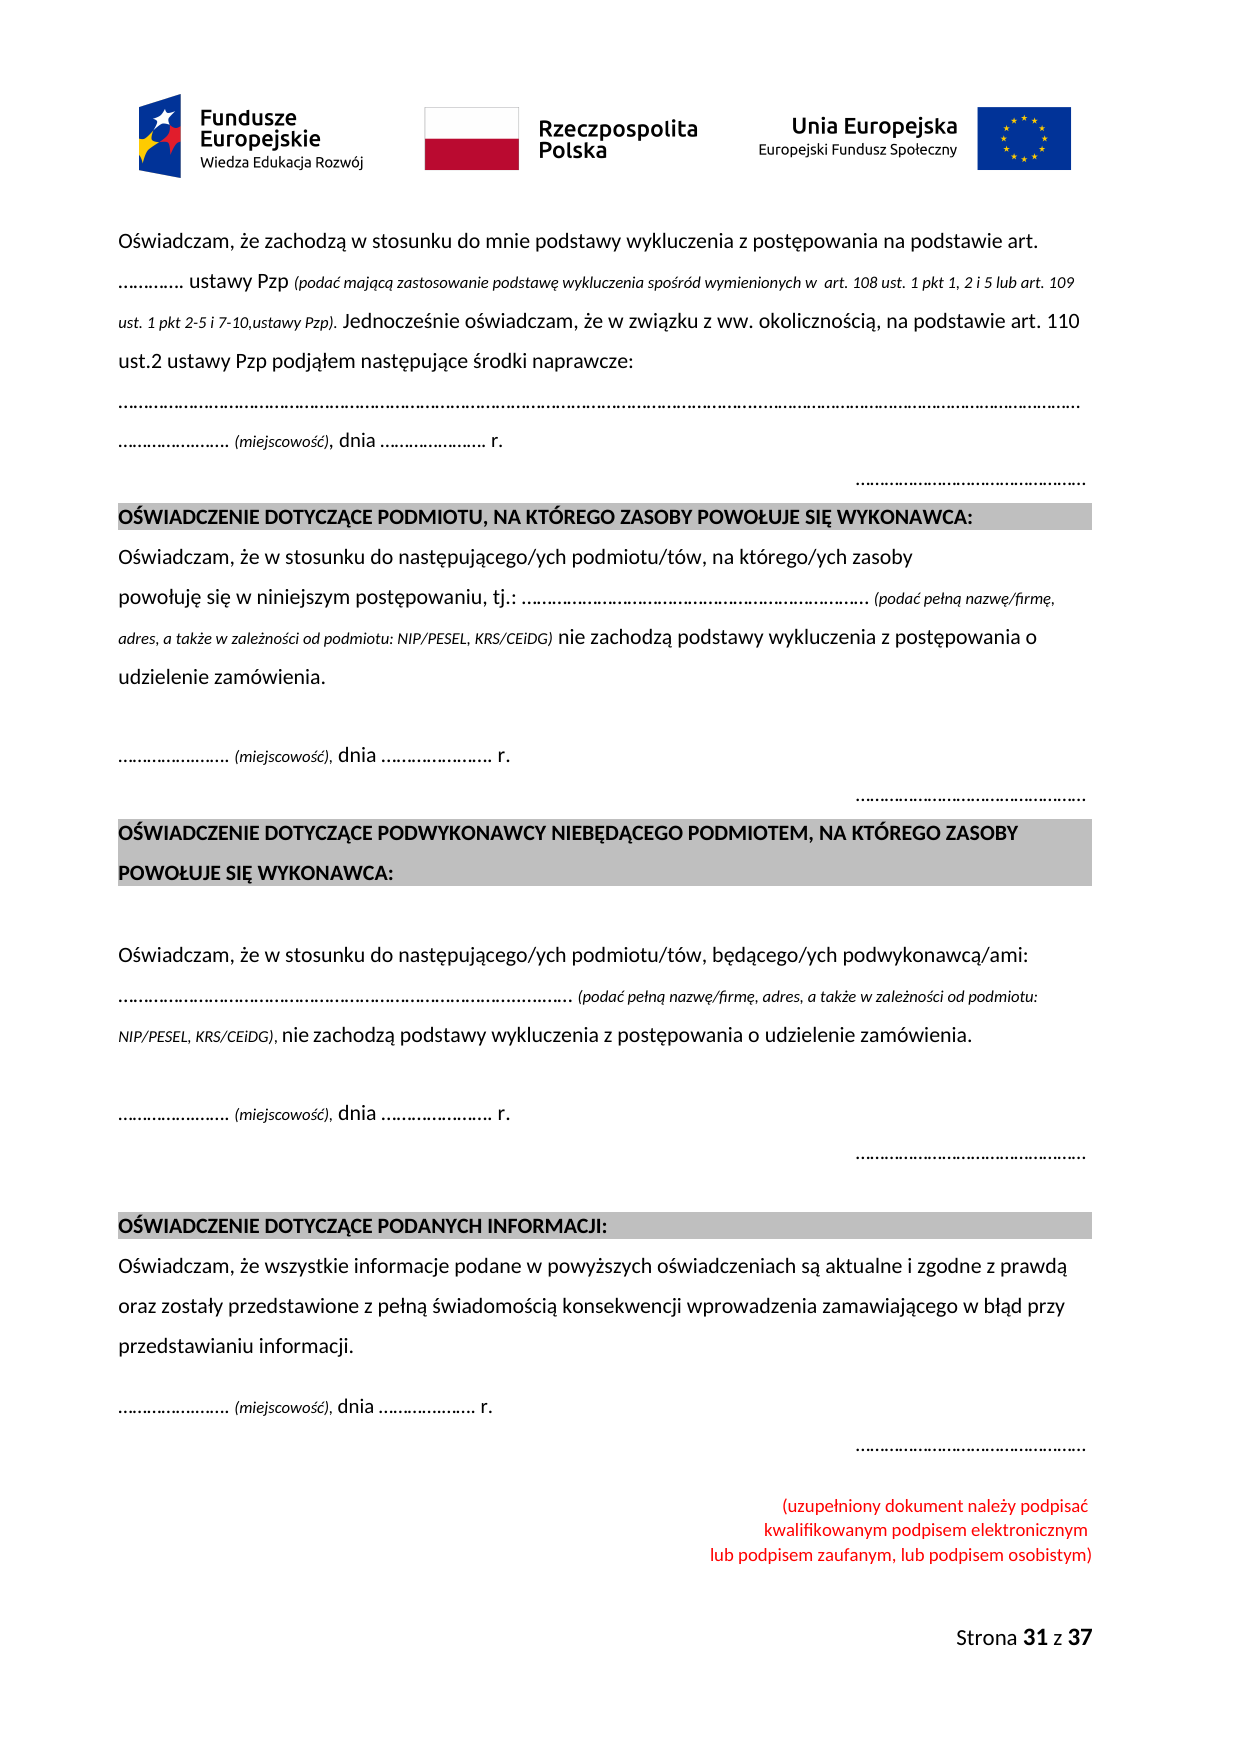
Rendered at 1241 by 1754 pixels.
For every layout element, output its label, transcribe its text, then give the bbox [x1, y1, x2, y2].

text ………………………………………… [118, 1431, 1092, 1456]
text OŚWIADCZENIE DOTYCZĄCE PODANYCH INFORMACJI: [118, 1212, 1092, 1239]
text …………….……. (miejscowość), dnia ………….……. r. [118, 1393, 1092, 1418]
text Oświadczam, że w stosunku do następującego/ych podmiotu/tów, na którego/ych zasoby powołuję się w niniejszym postępowaniu, tj.: …………………………………………………………… (podać pełną nazwę/firmę, adres, a także w zależności od podmiotu: NIP/PESEL, KRS/CEiDG) nie zachodzą podstawy wykluczenia z postępowania o udzielenie zamówienia. [118, 543, 1092, 690]
text ………………………………………… [118, 465, 1092, 490]
text Oświadczam, że zachodzą w stosunku do mnie podstawy wykluczenia z postępowania na podstawie art. …………. ustawy Pzp (podać mającą zastosowanie podstawę wykluczenia spośród wymienionych w art. 108 ust. 1 pkt 1, 2 i 5 lub art. 109 ust. 1 pkt 2-5 i 7-10,ustawy Pzp). Jednocześnie oświadczam, że w związku z ww. okolicznością, na podstawie art. 110 ust.2 ustawy Pzp podjąłem następujące środki naprawcze: ………………………………………………………………………………………………………………..………………………………………………………… [118, 227, 1092, 413]
text ………………………………………… [118, 1139, 1092, 1165]
text Oświadczam, że w stosunku do następującego/ych podmiotu/tów, będącego/ych podwykonawcą/ami: ……………………………………………………………………..….…… (podać pełną nazwę/firmę, adres, a także w zależności od podmiotu: NIP/PESEL, KRS/CEiDG), nie zachodzą podstawy wykluczenia z postępowania o udzielenie zamówienia. [118, 941, 1092, 1048]
text ………………………………………… [118, 781, 1092, 807]
text …………….……. (miejscowość), dnia …………………. r. [118, 741, 1092, 768]
text Oświadczam, że wszystkie informacje podane w powyższych oświadczeniach są aktualne i zgodne z prawdą oraz zostały przedstawione z pełną świadomością konsekwencji wprowadzenia zamawiającego w błąd przy przedstawianiu informacji. [118, 1252, 1092, 1359]
text OŚWIADCZENIE DOTYCZĄCE PODMIOTU, NA KTÓREGO ZASOBY POWOŁUJE SIĘ WYKONAWCA: [118, 503, 1092, 530]
text …………….……. (miejscowość), dnia …………………. r. [118, 427, 1092, 452]
picture [118, 73, 1092, 199]
text …………….……. (miejscowość), dnia …………………. r. [118, 1099, 1092, 1126]
text OŚWIADCZENIE DOTYCZĄCE PODWYKONAWCY NIEBĘDĄCEGO PODMIOTEM, NA KTÓREGO ZASOBY POWOŁUJE SIĘ WYKONAWCA: [118, 819, 1092, 886]
text (uzupełniony dokument należy podpisać kwalifikowanym podpisem elektronicznym lub podpisem zaufanym, lub podpisem osobistym) [118, 1494, 1092, 1566]
